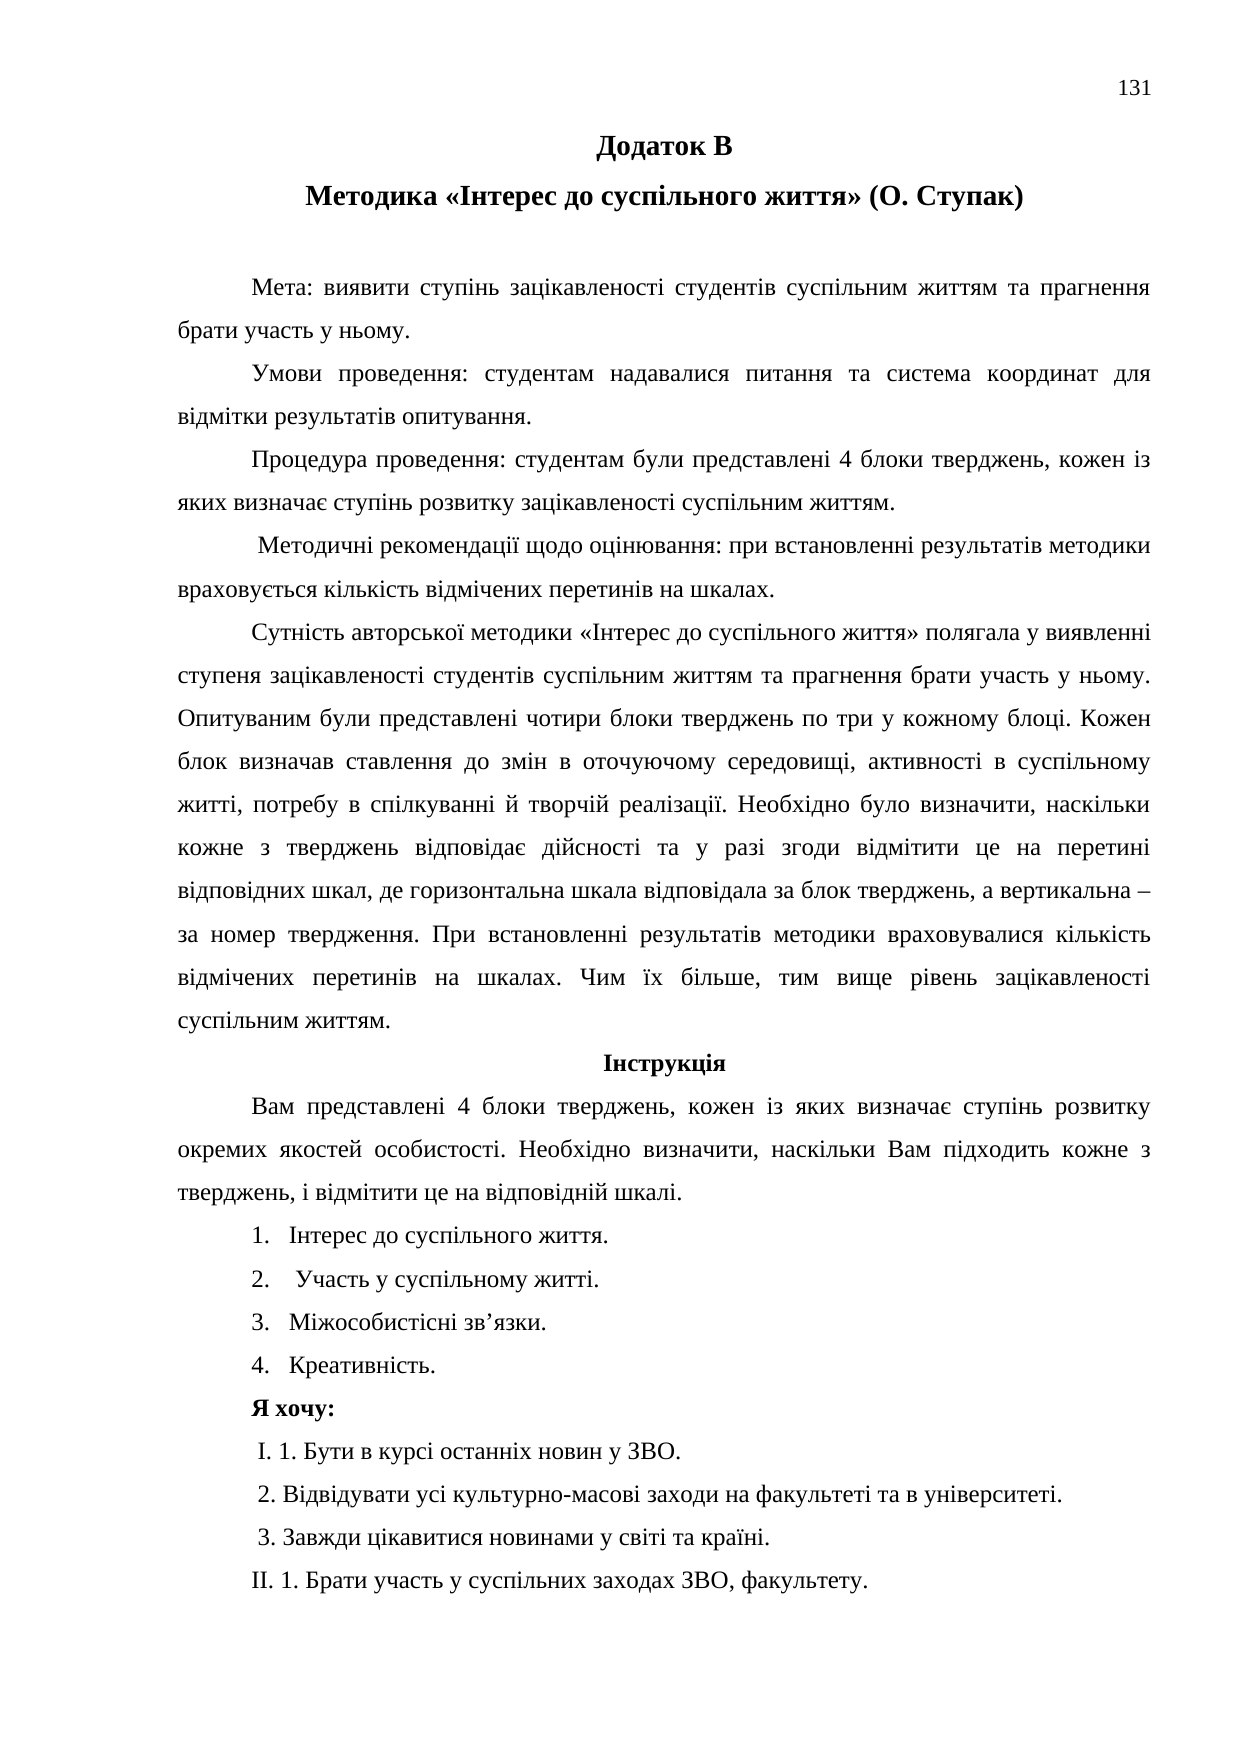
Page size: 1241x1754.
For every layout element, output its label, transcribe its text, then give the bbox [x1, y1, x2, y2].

text Сутність авторської методики «Інтерес до суспільного життя» полягала у виявленні ступеня зацікавленості студентів суспільним життям та прагнення брати участь у ньому. Опитуваним були представлені чотири блоки тверджень по три у кожному блоці. Кожен блок визначав ставлення до змін в оточуючому середовищі, активності в суспільному житті, потребу в спілкуванні й творчій реалізації. Необхідно було визначити, наскільки кожне з тверджень відповідає дійсності та у разі згоди відмітити це на перетині відповідних шкал, де горизонтальна шкала відповідала за блок тверджень, а вертикальна – за номер твердження. При встановленні результатів методики враховувалися кількість відмічених перетинів на шкалах. Чим їх більше, тим вище рівень зацікавленості суспільним життям. [177, 617, 1152, 1034]
text ІІ. 1. Брати участь у суспільних заходах ЗВО, факультету. [177, 1566, 1152, 1594]
text Я хочу: [177, 1393, 1152, 1422]
text 2. Відвідувати усі культурно-масові заходи на факультеті та в університеті. [177, 1479, 1152, 1508]
text Додаток В [177, 128, 1152, 162]
text Процедура проведення: студентам були представлені 4 блоки тверджень, кожен із яких визначає ступінь розвитку зацікавленості суспільним життям. [177, 444, 1152, 516]
list Інтерес до суспільного життя. [251, 1221, 1152, 1249]
list Креативність. [251, 1350, 1152, 1379]
text Методичні рекомендації щодо оцінювання: при встановленні результатів методики враховується кількість відмічених перетинів на шкалах. [177, 531, 1152, 602]
text Мета: виявити ступінь зацікавленості студентів суспільним життям та прагнення брати участь у ньому. [177, 272, 1152, 344]
text Вам представлені 4 блоки тверджень, кожен із яких визначає ступінь розвитку окремих якостей особистості. Необхідно визначити, наскільки Вам підходить кожне з тверджень, і відмітити це на відповідній шкалі. [177, 1091, 1152, 1206]
text 3. Завжди цікавитися новинами у світі та країні. [177, 1522, 1152, 1551]
text І. 1. Бути в курсі останніх новин у ЗВО. [177, 1436, 1152, 1465]
text Інструкція [177, 1048, 1152, 1077]
text Методика «Інтерес до суспільного життя» (О. Ступак) [177, 178, 1152, 212]
list Участь у суспільному житті. [251, 1264, 1152, 1292]
text Умови проведення: студентам надавалися питання та система координат для відмітки результатів опитування. [177, 358, 1152, 430]
list Міжособистісні зв’язки. [251, 1307, 1152, 1336]
